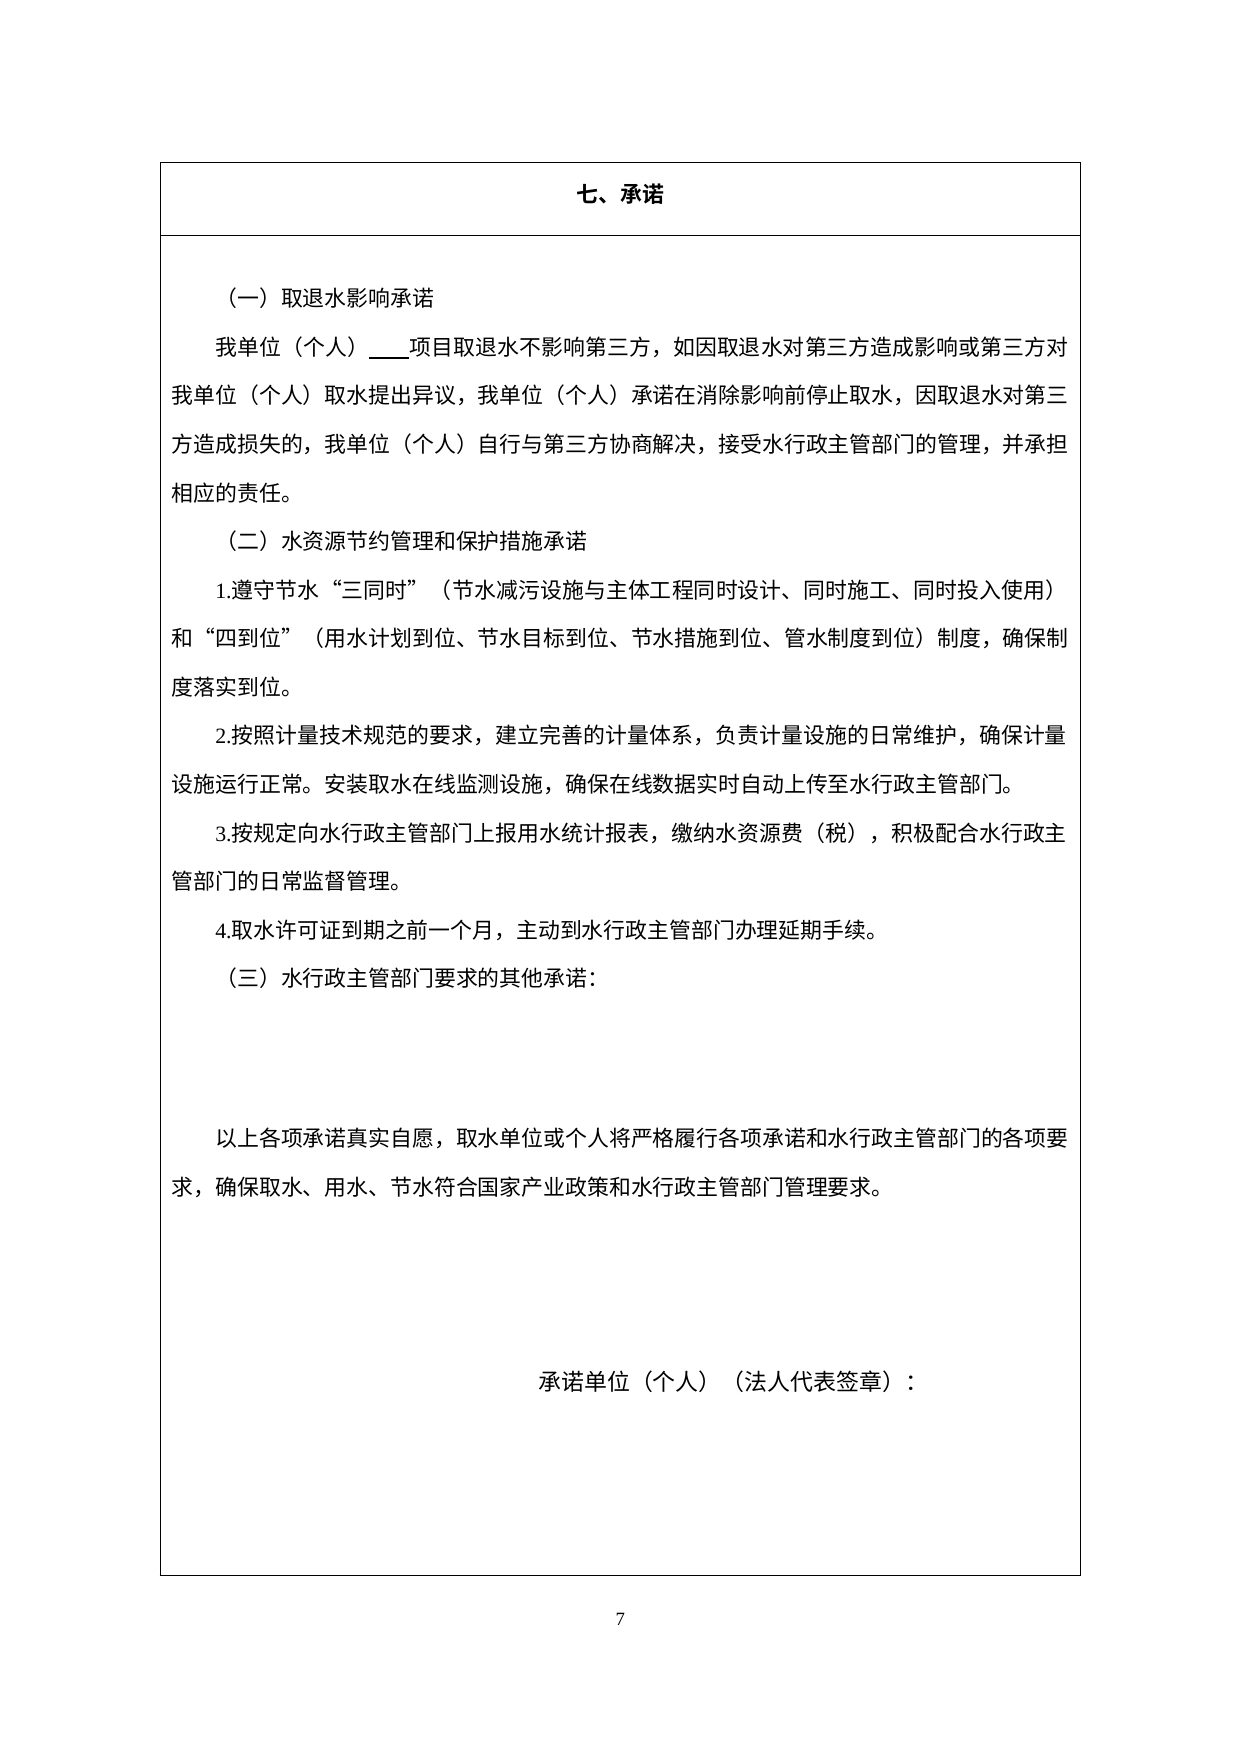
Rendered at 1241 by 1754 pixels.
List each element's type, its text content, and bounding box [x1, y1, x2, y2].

table_cell 七、承诺 [161, 163, 1080, 235]
table_cell （一）取退水影响承诺 我单位（个人） 项目取退水不影响第三方，如因取退水对第三方造成影响或第三方对我单位（个人）取水提出异议，我单位（个人）承诺在消除影响前停止取水，因取退水对第三方造成损失的，我单位（个人）自行与第三方协商解决，接受水行政主管部门的管理，并承担相应的责任。 （二）水资源节约管理和保护措施承诺 1.遵守节水“三同时”（节水减污设施与主体工程同时设计、同时施工、同时投入使用）和“四到位”（用水计划到位、节水目标到位、节水措施到位、管水制度到位）制度，确保制度落实到位。 2.按照计量技术规范的要求，建立完善的计量体系，负责计量设施的日常维护，确保计量设施运行正常。安装取水在线监测设施，确保在线数据实时自动上传至水行政主管部门。 3.按规定向水行政主管部门上报用水统计报表，缴纳水资源费（税），积极配合水行政主管部门的日常监督管理。 4.取水许可证到期之前一个月，主动到水行政主管部门办理延期手续。 （三）水行政主管部门要求的其他承诺： 以上各项承诺真实自愿，取水单位或个人将严格履行各项承诺和水行政主管部门的各项要求，确保取水、用水、节水符合国家产业政策和水行政主管部门管理要求。 承诺单位（个人）（法人代表签章）： [161, 236, 1080, 1575]
